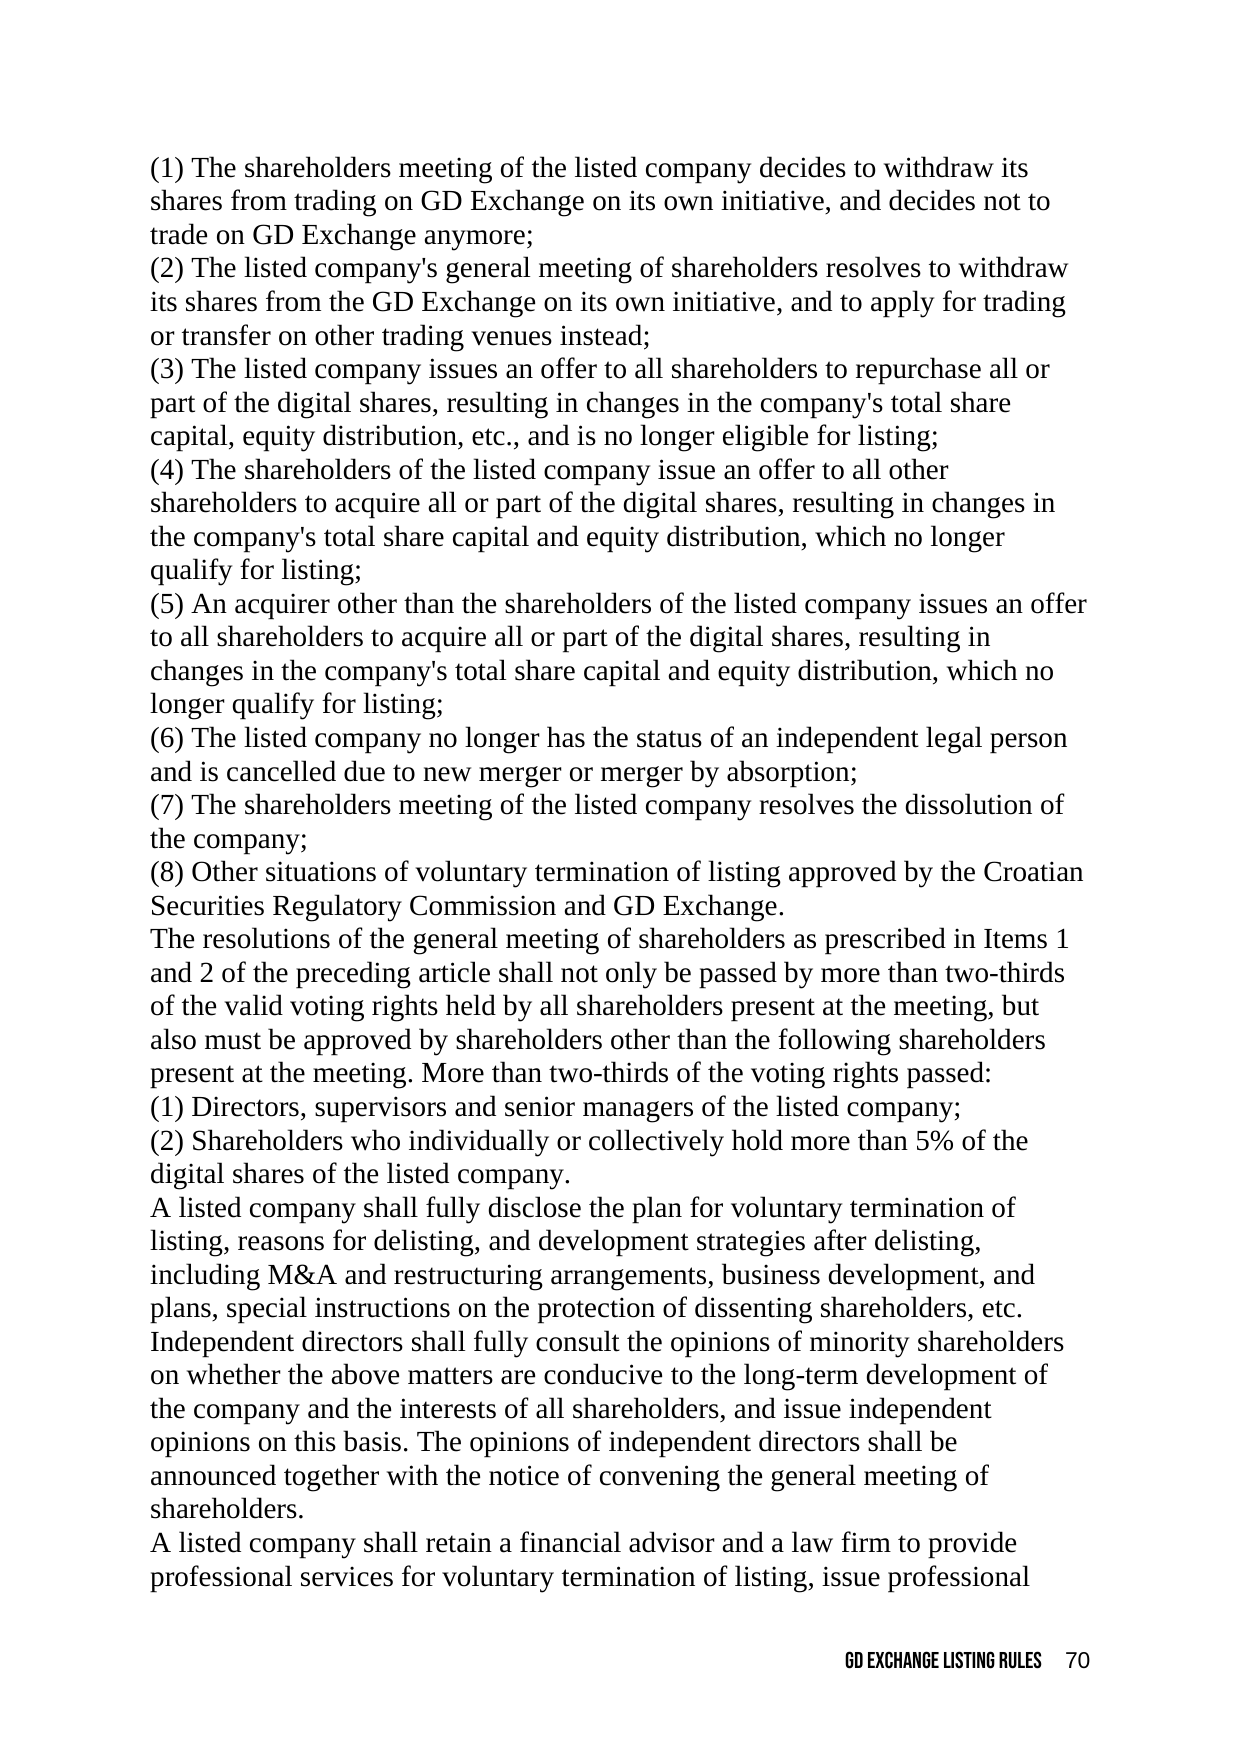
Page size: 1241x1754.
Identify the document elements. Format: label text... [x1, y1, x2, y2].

text (7) The shareholders meeting of the listed company resolves the dissolution of the company; [150, 787, 1090, 854]
text (4) The shareholders of the listed company issue an offer to all other shareholders to acquire all or part of the digital shares, resulting in changes in the company's total share capital and equity distribution, which no longer qualify for listing; [150, 452, 1090, 586]
text A listed company shall fully disclose the plan for voluntary termination of listing, reasons for delisting, and development strategies after delisting, including M&A and restructuring arrangements, business development, and plans, special instructions on the protection of dissenting shareholders, etc. [150, 1190, 1090, 1324]
text (1) The shareholders meeting of the listed company decides to withdraw its shares from trading on GD Exchange on its own initiative, and decides not to trade on GD Exchange anymore; [150, 150, 1090, 251]
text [150, 1525, 1090, 1592]
text (1) Directors, supervisors and senior managers of the listed company; [150, 1089, 1090, 1123]
text (3) The listed company issues an offer to all shareholders to repurchase all or part of the digital shares, resulting in changes in the company's total share capital, equity distribution, etc., and is no longer eligible for listing; [150, 351, 1090, 452]
text (2) The listed company's general meeting of shareholders resolves to withdraw its shares from the GD Exchange on its own initiative, and to apply for trading or transfer on other trading venues instead; [150, 251, 1090, 351]
text Independent directors shall fully consult the opinions of minority shareholders on whether the above matters are conducive to the long-term development of the company and the interests of all shareholders, and issue independent opinions on this basis. The opinions of independent directors shall be announced together with the notice of convening the general meeting of shareholders. [150, 1324, 1090, 1525]
text (5) An acquirer other than the shareholders of the listed company issues an offer to all shareholders to acquire all or part of the digital shares, resulting in changes in the company's total share capital and equity distribution, which no longer qualify for listing; [150, 586, 1090, 720]
text (2) Shareholders who individually or collectively hold more than 5% of the digital shares of the listed company. [150, 1123, 1090, 1190]
text The resolutions of the general meeting of shareholders as prescribed in Items 1 and 2 of the preceding article shall not only be passed by more than two-thirds of the valid voting rights held by all shareholders present at the meeting, but also must be approved by shareholders other than the following shareholders present at the meeting. More than two-thirds of the voting rights passed: [150, 921, 1090, 1089]
text (6) The listed company no longer has the status of an independent legal person and is cancelled due to new merger or merger by absorption; [150, 720, 1090, 787]
text (8) Other situations of voluntary termination of listing approved by the Croatian Securities Regulatory Commission and GD Exchange. [150, 854, 1090, 921]
